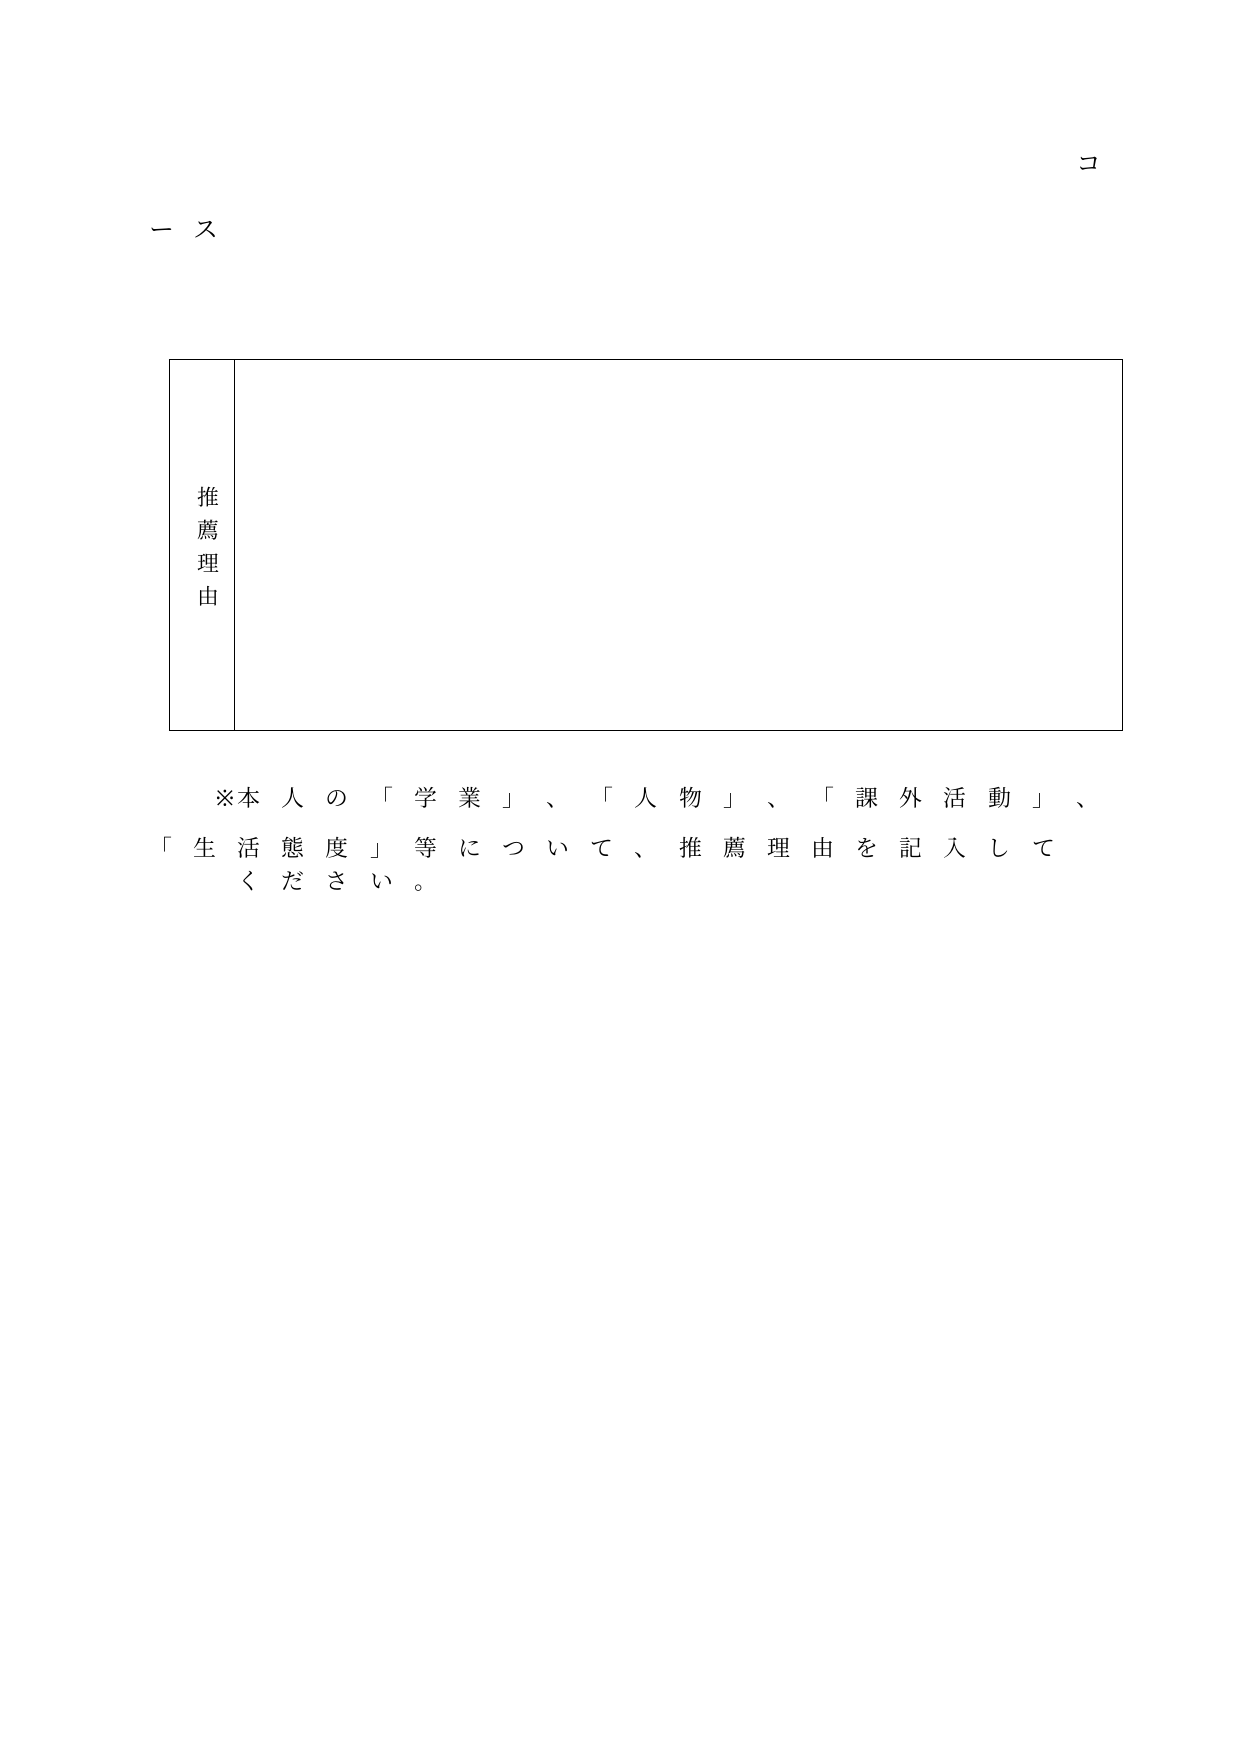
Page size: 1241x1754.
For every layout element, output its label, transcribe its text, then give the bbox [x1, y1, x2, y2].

table_header [235, 360, 1122, 730]
text ※本人の「学業」、「人物」、「課外活動」、「生活態度」等について、推薦理由を記入して [149, 764, 1121, 863]
text ください。 [149, 863, 1121, 896]
text コース [149, 129, 1121, 261]
table_header 推 薦 理 由 [170, 360, 234, 730]
